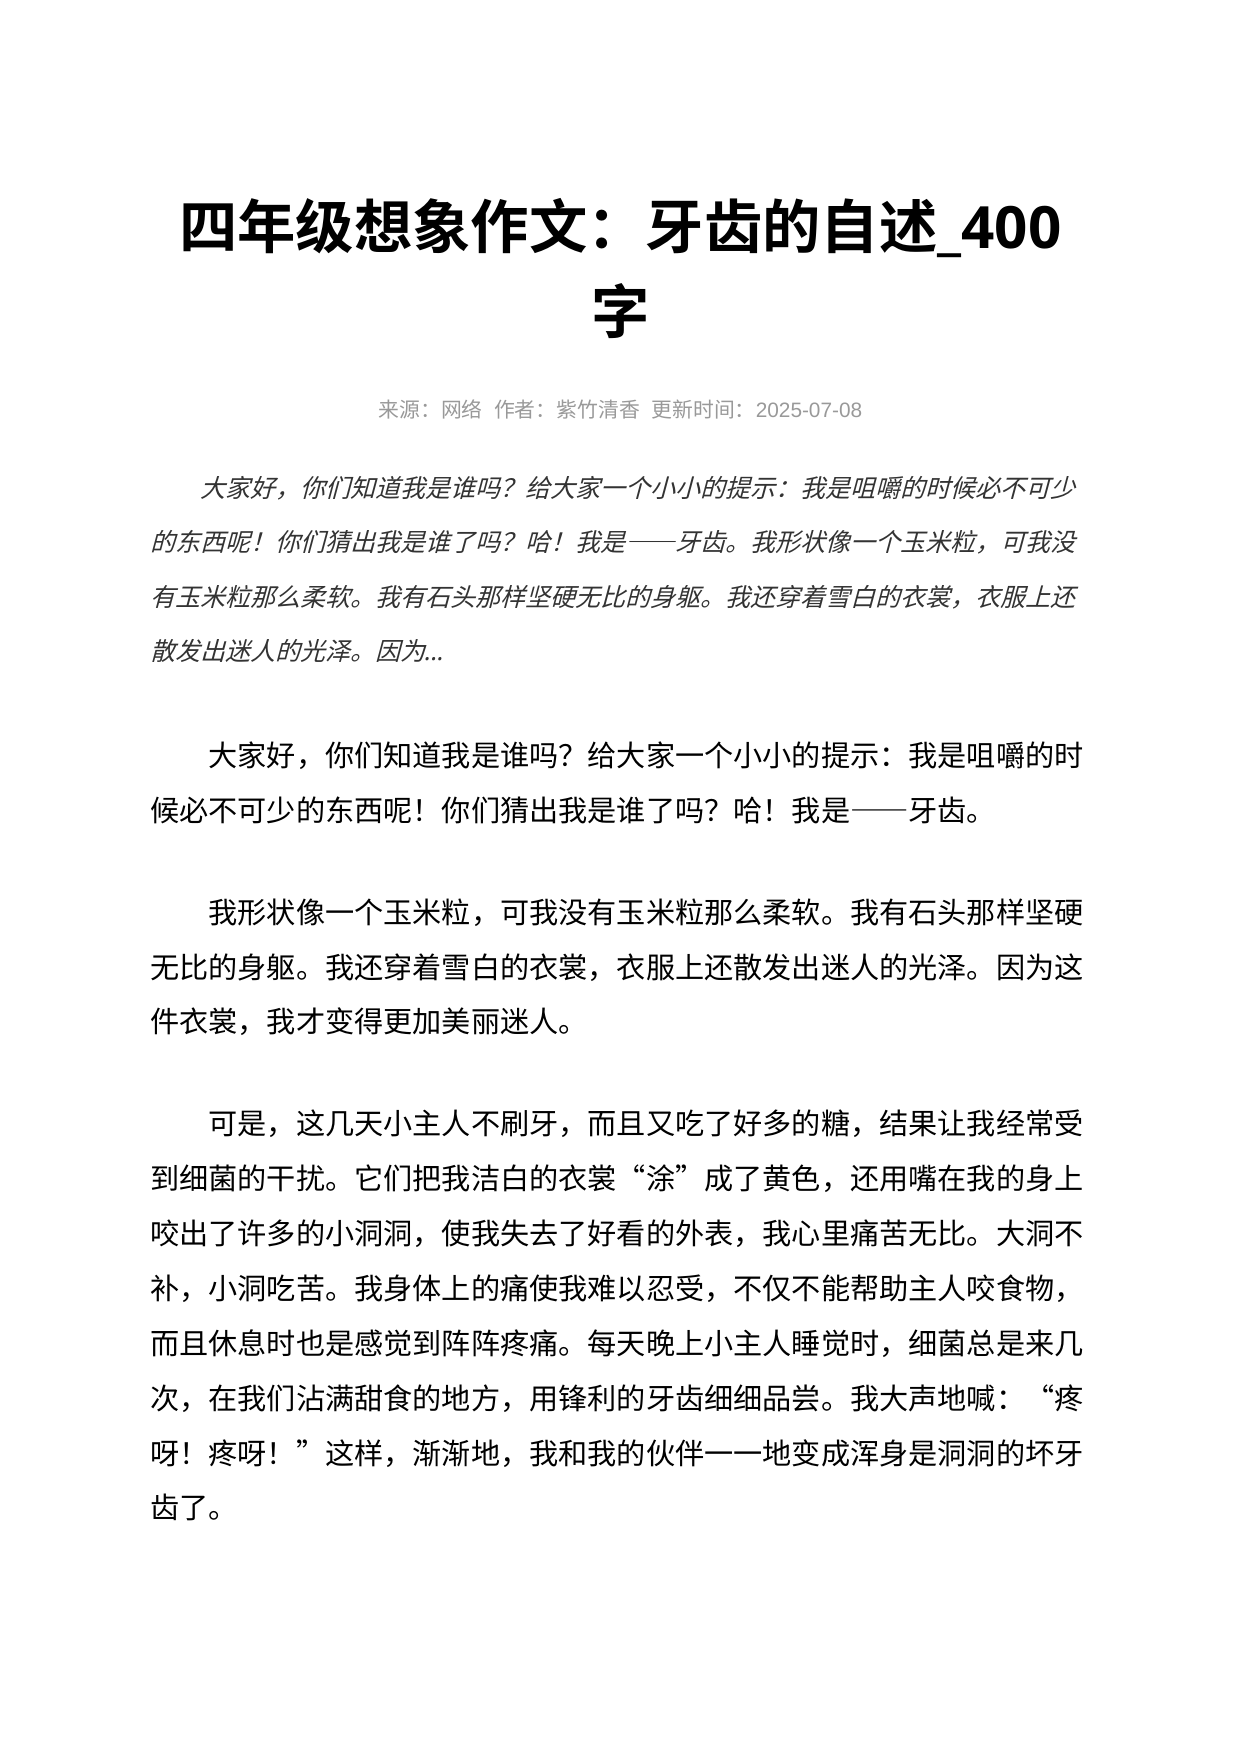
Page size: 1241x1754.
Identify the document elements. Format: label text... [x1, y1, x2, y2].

text 大家好，你们知道我是谁吗？给大家一个小小的提示：我是咀嚼的时候必不可少的东西呢！你们猜出我是谁了吗？哈！我是——牙齿。我形状像一个玉米粒，可我没有玉米粒那么柔软。我有石头那样坚硬无比的身躯。我还穿着雪白的衣裳，衣服上还散发出迷人的光泽。因为... [150, 468, 1090, 668]
subtitle 四年级想象作文：牙齿的自述_400字 [150, 181, 1090, 351]
text 我形状像一个玉米粒，可我没有玉米粒那么柔软。我有石头那样坚硬无比的身躯。我还穿着雪白的衣裳，衣服上还散发出迷人的光泽。因为这件衣裳，我才变得更加美丽迷人。 [150, 889, 1090, 1041]
text 可是，这几天小主人不刷牙，而且又吃了好多的糖，结果让我经常受到细菌的干扰。它们把我洁白的衣裳“涂”成了黄色，还用嘴在我的身上咬出了许多的小洞洞，使我失去了好看的外表，我心里痛苦无比。大洞不补，小洞吃苦。我身体上的痛使我难以忍受，不仅不能帮助主人咬食物，而且休息时也是感觉到阵阵疼痛。每天晚上小主人睡觉时，细菌总是来几次，在我们沾满甜食的地方，用锋利的牙齿细细品尝。我大声地喊：“疼呀！疼呀！”这样，渐渐地，我和我的伙伴一一地变成浑身是洞洞的坏牙齿了。 [150, 1101, 1090, 1527]
text 来源：网络 作者：紫竹清香 更新时间：2025-07-08 [150, 397, 1090, 421]
text 大家好，你们知道我是谁吗？给大家一个小小的提示：我是咀嚼的时候必不可少的东西呢！你们猜出我是谁了吗？哈！我是——牙齿。 [150, 733, 1090, 830]
